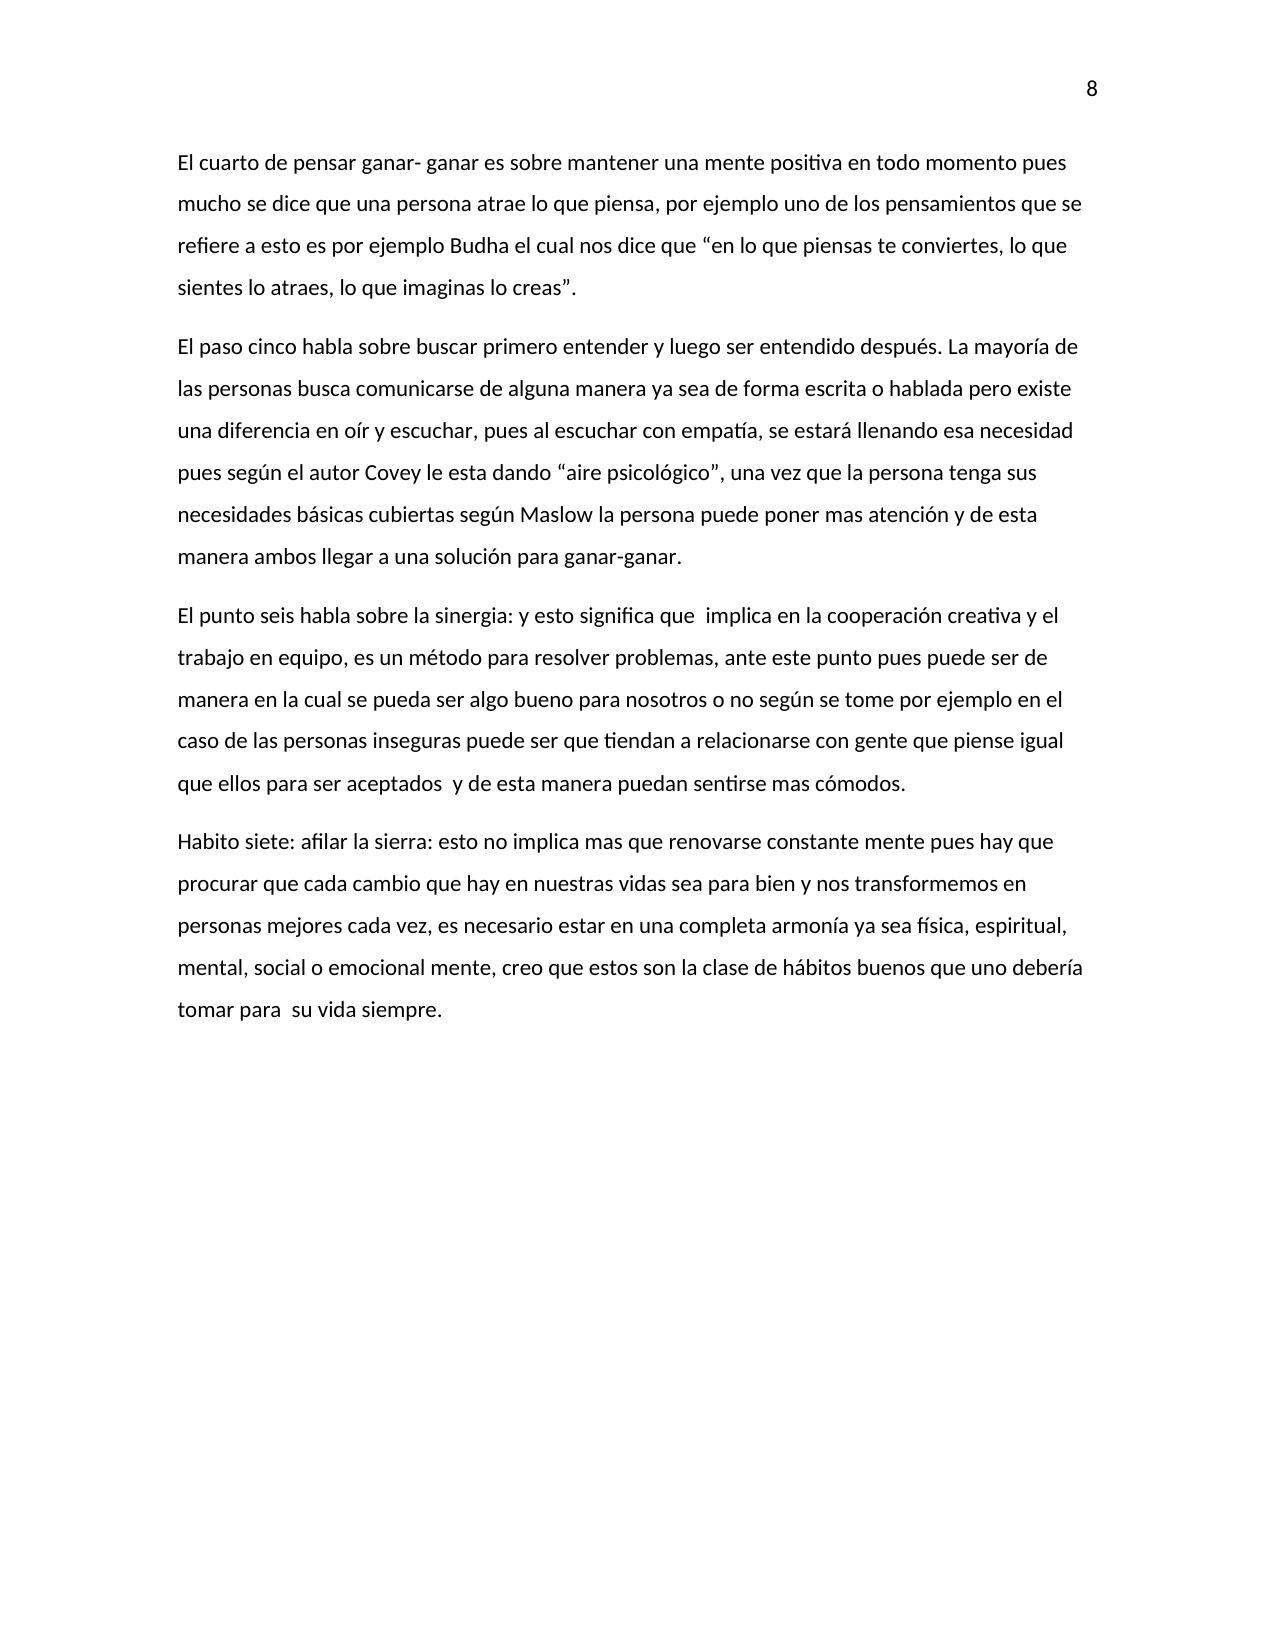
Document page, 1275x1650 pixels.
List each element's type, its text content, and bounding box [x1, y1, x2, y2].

text El punto seis habla sobre la sinergia: y esto significa que implica en la cooperación creativa y el trabajo en equipo, es un método para resolver problemas, ante este punto pues puede ser de manera en la cual se pueda ser algo bueno para nosotros o no según se tome por ejemplo en el caso de las personas inseguras puede ser que tiendan a relacionarse con gente que piense igual que ellos para ser aceptados y de esta manera puedan sentirse mas cómodos. [177, 601, 1098, 797]
text Habito siete: afilar la sierra: esto no implica mas que renovarse constante mente pues hay que procurar que cada cambio que hay en nuestras vidas sea para bien y nos transformemos en personas mejores cada vez, es necesario estar en una completa armonía ya sea física, espiritual, mental, social o emocional mente, creo que estos son la clase de hábitos buenos que uno debería tomar para su vida siempre. [177, 827, 1098, 1023]
text El paso cinco habla sobre buscar primero entender y luego ser entendido después. La mayoría de las personas busca comunicarse de alguna manera ya sea de forma escrita o hablada pero existe una diferencia en oír y escuchar, pues al escuchar con empatía, se estará llenando esa necesidad pues según el autor Covey le esta dando “aire psicológico”, una vez que la persona tenga sus necesidades básicas cubiertas según Maslow la persona puede poner mas atención y de esta manera ambos llegar a una solución para ganar-ganar. [177, 332, 1098, 570]
text El cuarto de pensar ganar- ganar es sobre mantener una mente positiva en todo momento pues mucho se dice que una persona atrae lo que piensa, por ejemplo uno de los pensamientos que se refiere a esto es por ejemplo Budha el cual nos dice que “en lo que piensas te conviertes, lo que sientes lo atraes, lo que imaginas lo creas”. [177, 148, 1098, 302]
